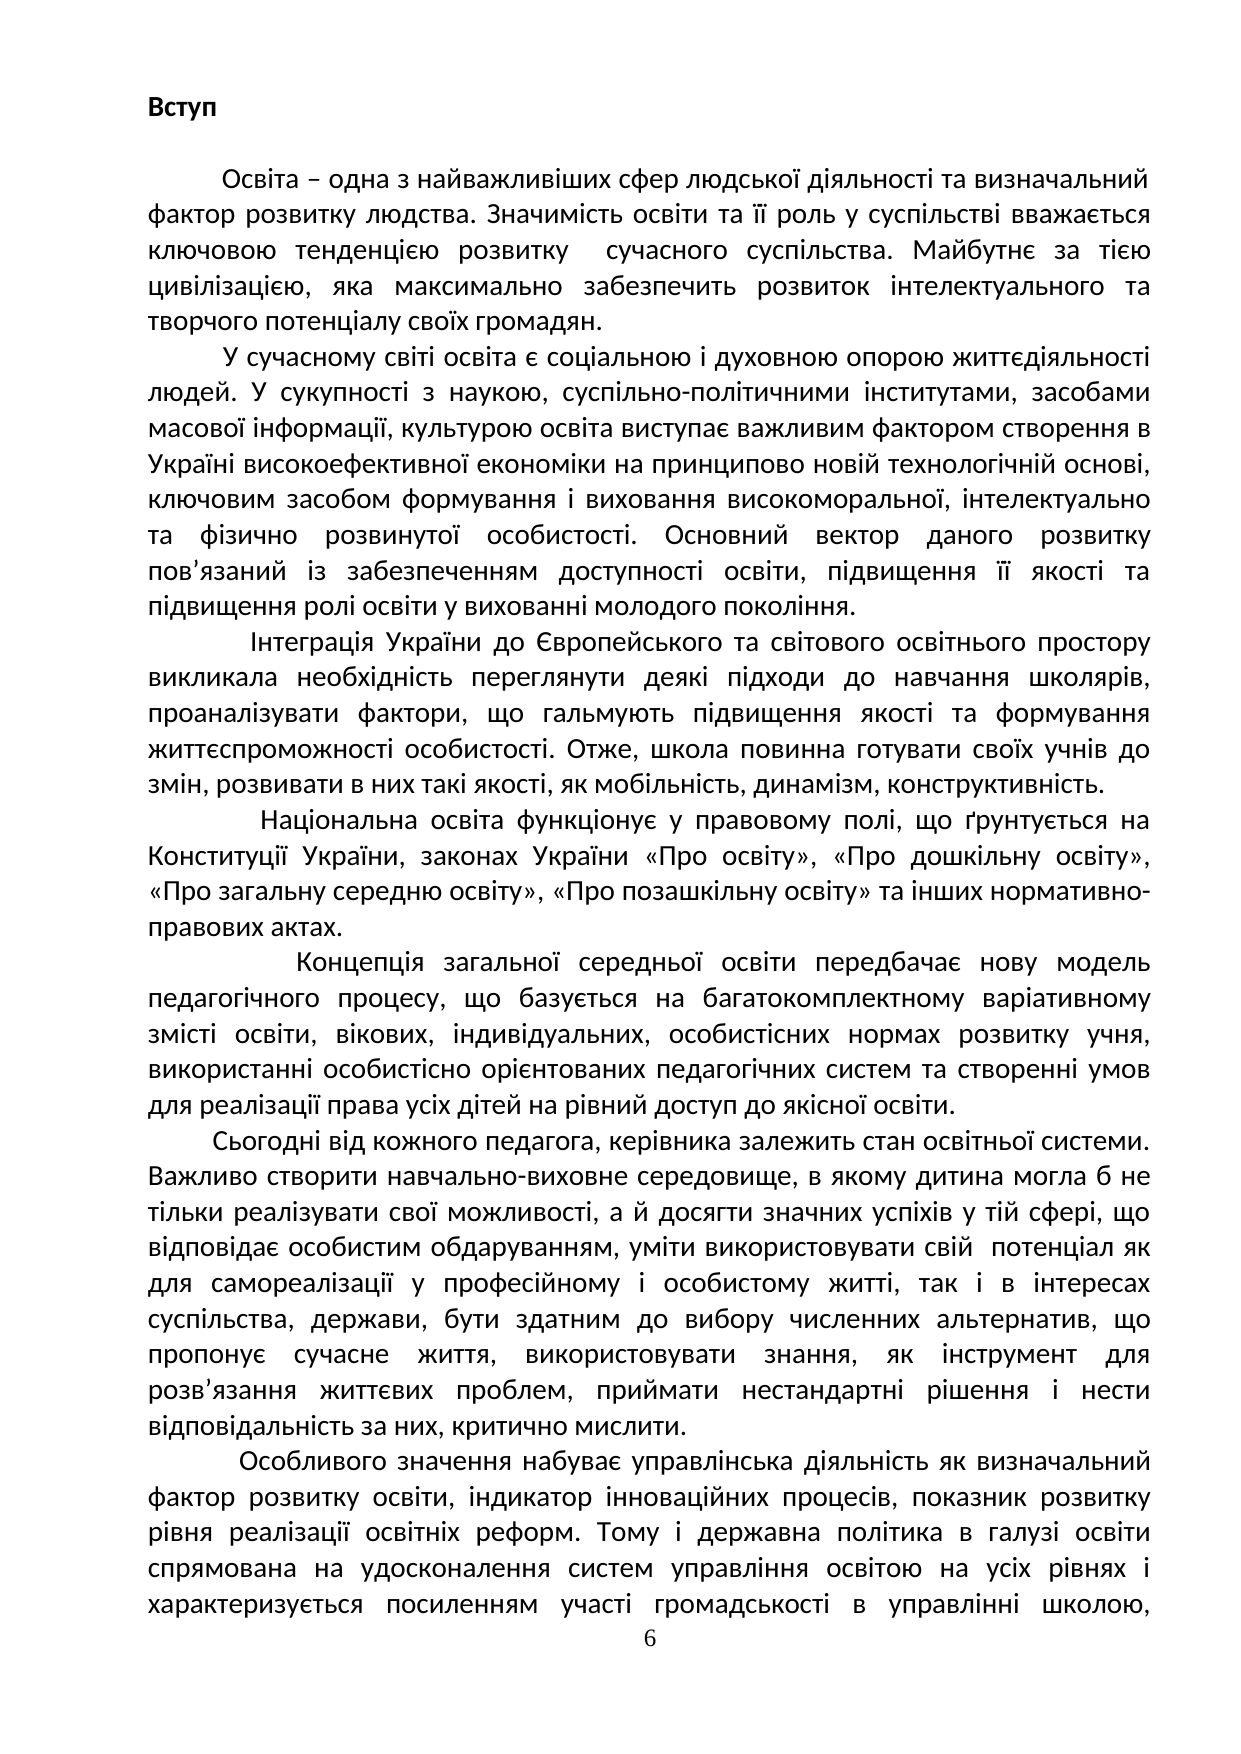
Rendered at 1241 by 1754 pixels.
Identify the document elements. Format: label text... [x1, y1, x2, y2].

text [148, 1442, 1152, 1620]
text У сучасному світі освіта є соціальною і духовною опорою життєдіяльності людей. У сукупності з наукою, суспільно-політичними інститутами, засобами масової інформації, культурою освіта виступає важливим фактором створення в Україні високоефективної економіки на принципово новій технологічній основі, ключовим засобом формування і виховання високоморальної, інтелектуально та фізично розвинутої особистості. Основний вектор даного розвитку пов’язаний із забезпеченням доступності освіти, підвищення її якості та підвищення ролі освіти у вихованні молодого покоління. [148, 338, 1152, 623]
text Інтеграція України до Європейського та світового освітнього простору викликала необхідність переглянути деякі підходи до навчання школярів, проаналізувати фактори, що гальмують підвищення якості та формування життєспроможності особистості. Отже, школа повинна готувати своїх учнів до змін, розвивати в них такі якості, як мобільність, динамізм, конструктивність. [148, 623, 1152, 801]
text Вступ [148, 88, 1152, 124]
text Національна освіта функціонує у правовому полі, що ґрунтується на Конституції України, законах України «Про освіту», «Про дошкільну освіту», «Про загальну середню освіту», «Про позашкільну освіту» та інших нормативно-правових актах. [148, 801, 1152, 943]
text Освіта – одна з найважливіших сфер людської діяльності та визначальний фактор розвитку людства. Значимість освіти та її роль у суспільстві вважається ключовою тенденцією розвитку сучасного суспільства. Майбутнє за тією цивілізацією, яка максимально забезпечить розвиток інтелектуального та творчого потенціалу своїх громадян. [148, 160, 1152, 338]
text Концепція загальної середньої освіти передбачає нову модель педагогічного процесу, що базується на багатокомплектному варіативному змісті освіти, вікових, індивідуальних, особистісних нормах розвитку учня, використанні особистісно орієнтованих педагогічних систем та створенні умов для реалізації права усіх дітей на рівний доступ до якісної освіти. [148, 943, 1152, 1122]
text Сьогодні від кожного педагога, керівника залежить стан освітньої системи. Важливо створити навчально-виховне середовище, в якому дитина могла б не тільки реалізувати свої можливості, а й досягти значних успіхів у тій сфері, що відповідає особистим обдаруванням, уміти використовувати свій потенціал як для самореалізації у професійному і особистому житті, так і в інтересах суспільства, держави, бути здатним до вибору численних альтернатив, що пропонує сучасне життя, використовувати знання, як інструмент для розв’язання життєвих проблем, приймати нестандартні рішення і нести відповідальність за них, критично мислити. [148, 1122, 1152, 1442]
